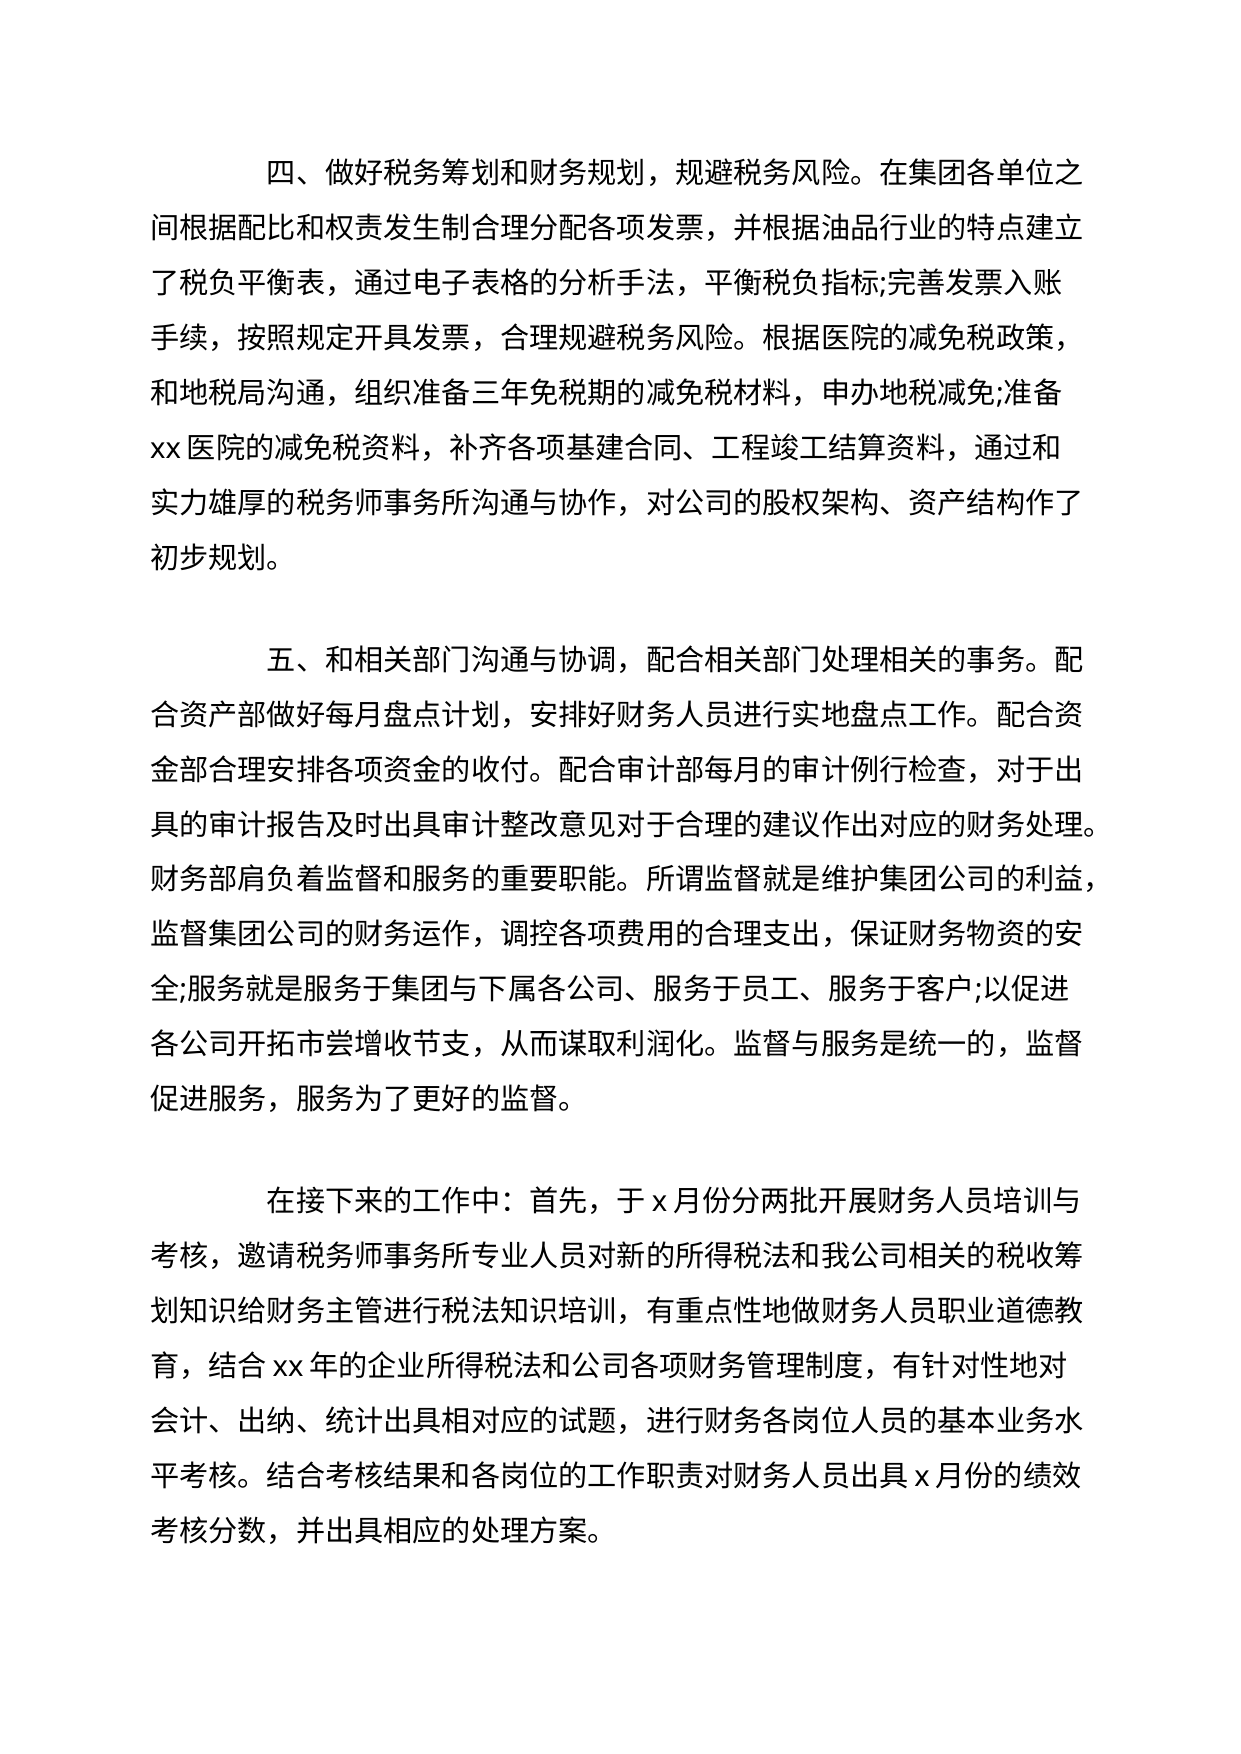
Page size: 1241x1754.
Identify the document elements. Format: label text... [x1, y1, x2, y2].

text 四、做好税务筹划和财务规划，规避税务风险。在集团各单位之间根据配比和权责发生制合理分配各项发票，并根据油品行业的特点建立了税负平衡表，通过电子表格的分析手法，平衡税负指标;完善发票入账手续，按照规定开具发票，合理规避税务风险。根据医院的减免税政策，和地税局沟通，组织准备三年免税期的减免税材料，申办地税减免;准备xx医院的减免税资料，补齐各项基建合同、工程竣工结算资料，通过和实力雄厚的税务师事务所沟通与协作，对公司的股权架构、资产结构作了初步规划。 [150, 150, 1090, 577]
text 在接下来的工作中：首先，于x月份分两批开展财务人员培训与考核，邀请税务师事务所专业人员对新的所得税法和我公司相关的税收筹划知识给财务主管进行税法知识培训，有重点性地做财务人员职业道德教育，结合xx年的企业所得税法和公司各项财务管理制度，有针对性地对会计、出纳、统计出具相对应的试题，进行财务各岗位人员的基本业务水平考核。结合考核结果和各岗位的工作职责对财务人员出具x月份的绩效考核分数，并出具相应的处理方案。 [150, 1177, 1090, 1549]
text 五、和相关部门沟通与协调，配合相关部门处理相关的事务。配合资产部做好每月盘点计划，安排好财务人员进行实地盘点工作。配合资金部合理安排各项资金的收付。配合审计部每月的审计例行检查，对于出具的审计报告及时出具审计整改意见对于合理的建议作出对应的财务处理。财务部肩负着监督和服务的重要职能。所谓监督就是维护集团公司的利益，监督集团公司的财务运作，调控各项费用的合理支出，保证财务物资的安全;服务就是服务于集团与下属各公司、服务于员工、服务于客户;以促进各公司开拓市尝增收节支，从而谋取利润化。监督与服务是统一的，监督促进服务，服务为了更好的监督。 [150, 636, 1090, 1118]
